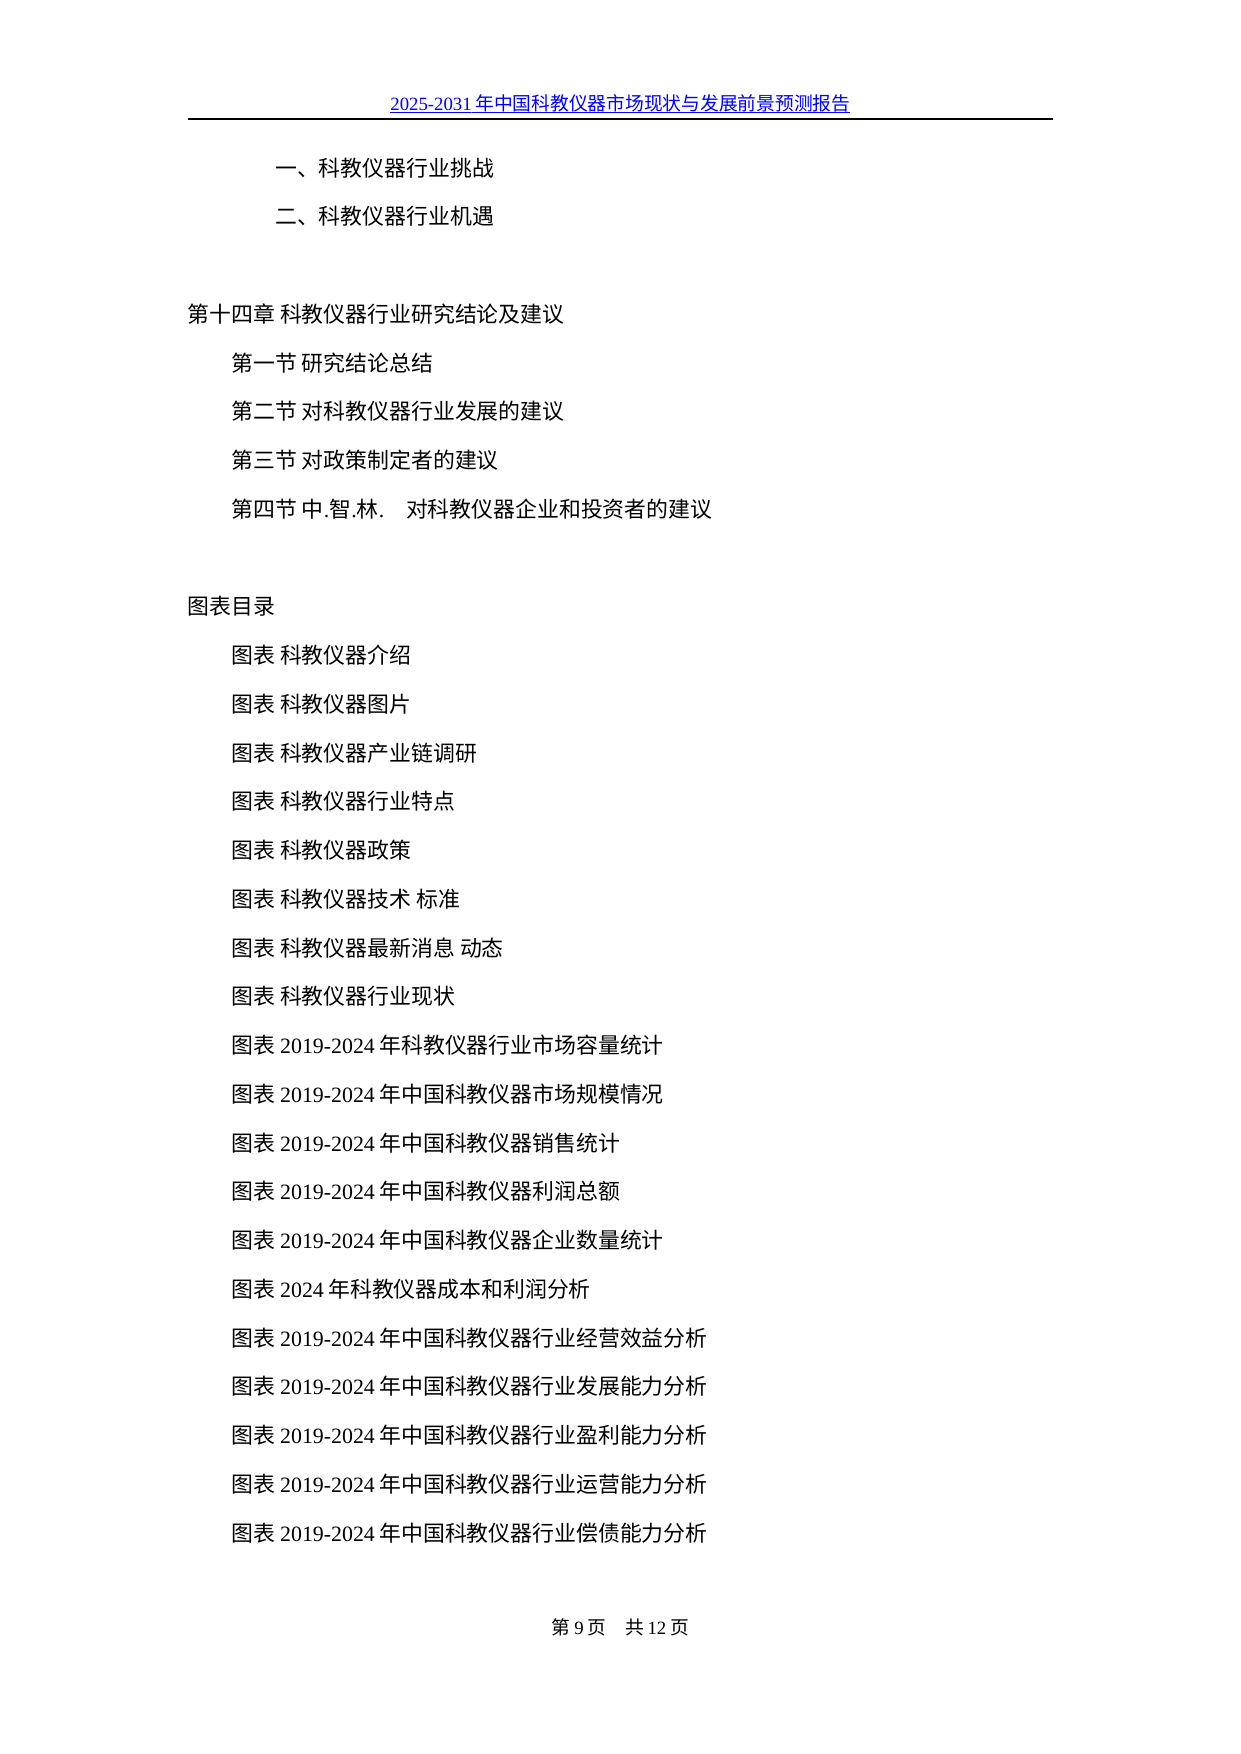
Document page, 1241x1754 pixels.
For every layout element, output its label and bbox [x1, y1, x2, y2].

text [187, 150, 1053, 1548]
